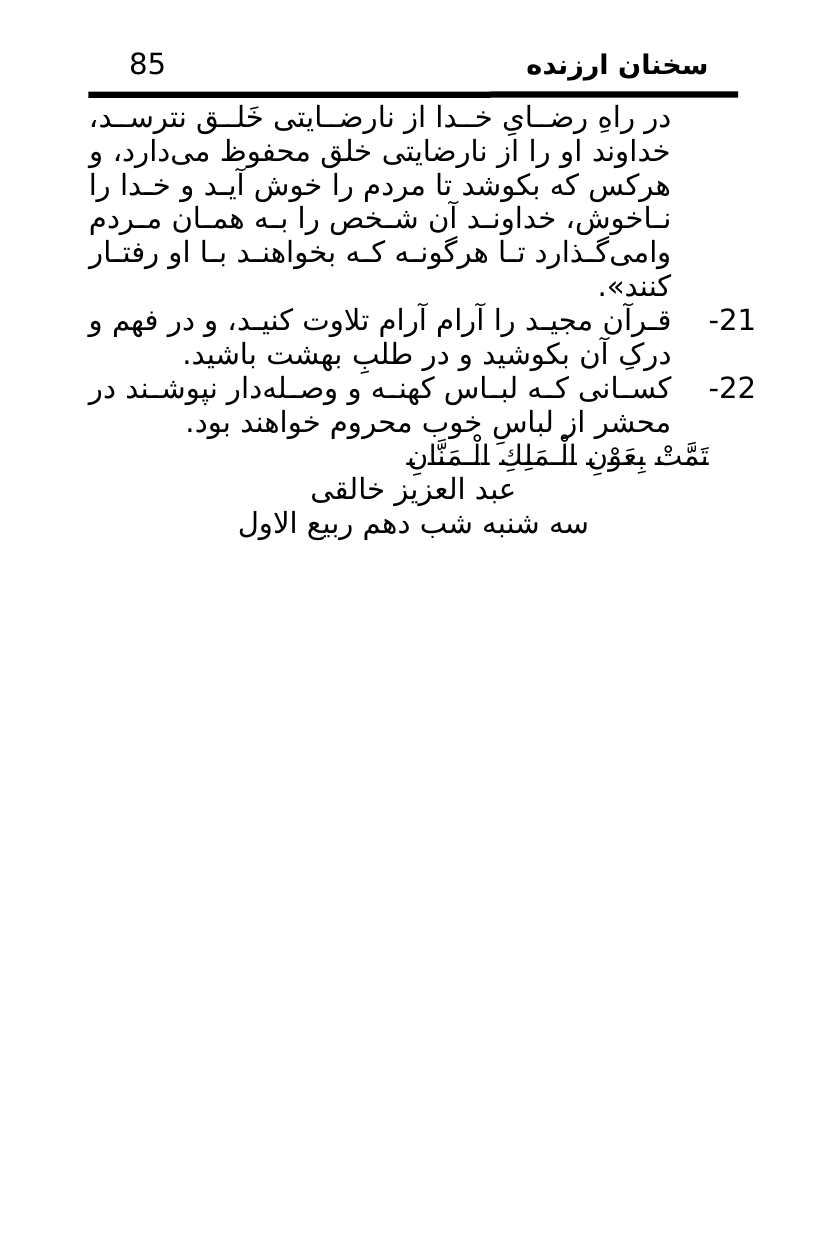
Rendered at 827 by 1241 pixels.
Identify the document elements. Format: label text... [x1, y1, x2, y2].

list کسانی که لباس کهنه و وصله‌دار نپوشند در محشر از لباسِ خوب محروم خواهند بود. [89, 372, 708, 439]
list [89, 100, 708, 304]
text تَمَّتْ بِعَوْنِ الْـمَلِكِ الْـمَنَّانِ [89, 439, 738, 472]
list قرآن مجید را آرام آرام تلاوت کنید، و در فهم و درکِ آن بکوشید و در طلبِ بهشت باشید. [89, 304, 708, 372]
text عبد العزیز خالقی [89, 472, 738, 506]
text سه شنبه شب دهم ربیع الاول [89, 506, 738, 540]
